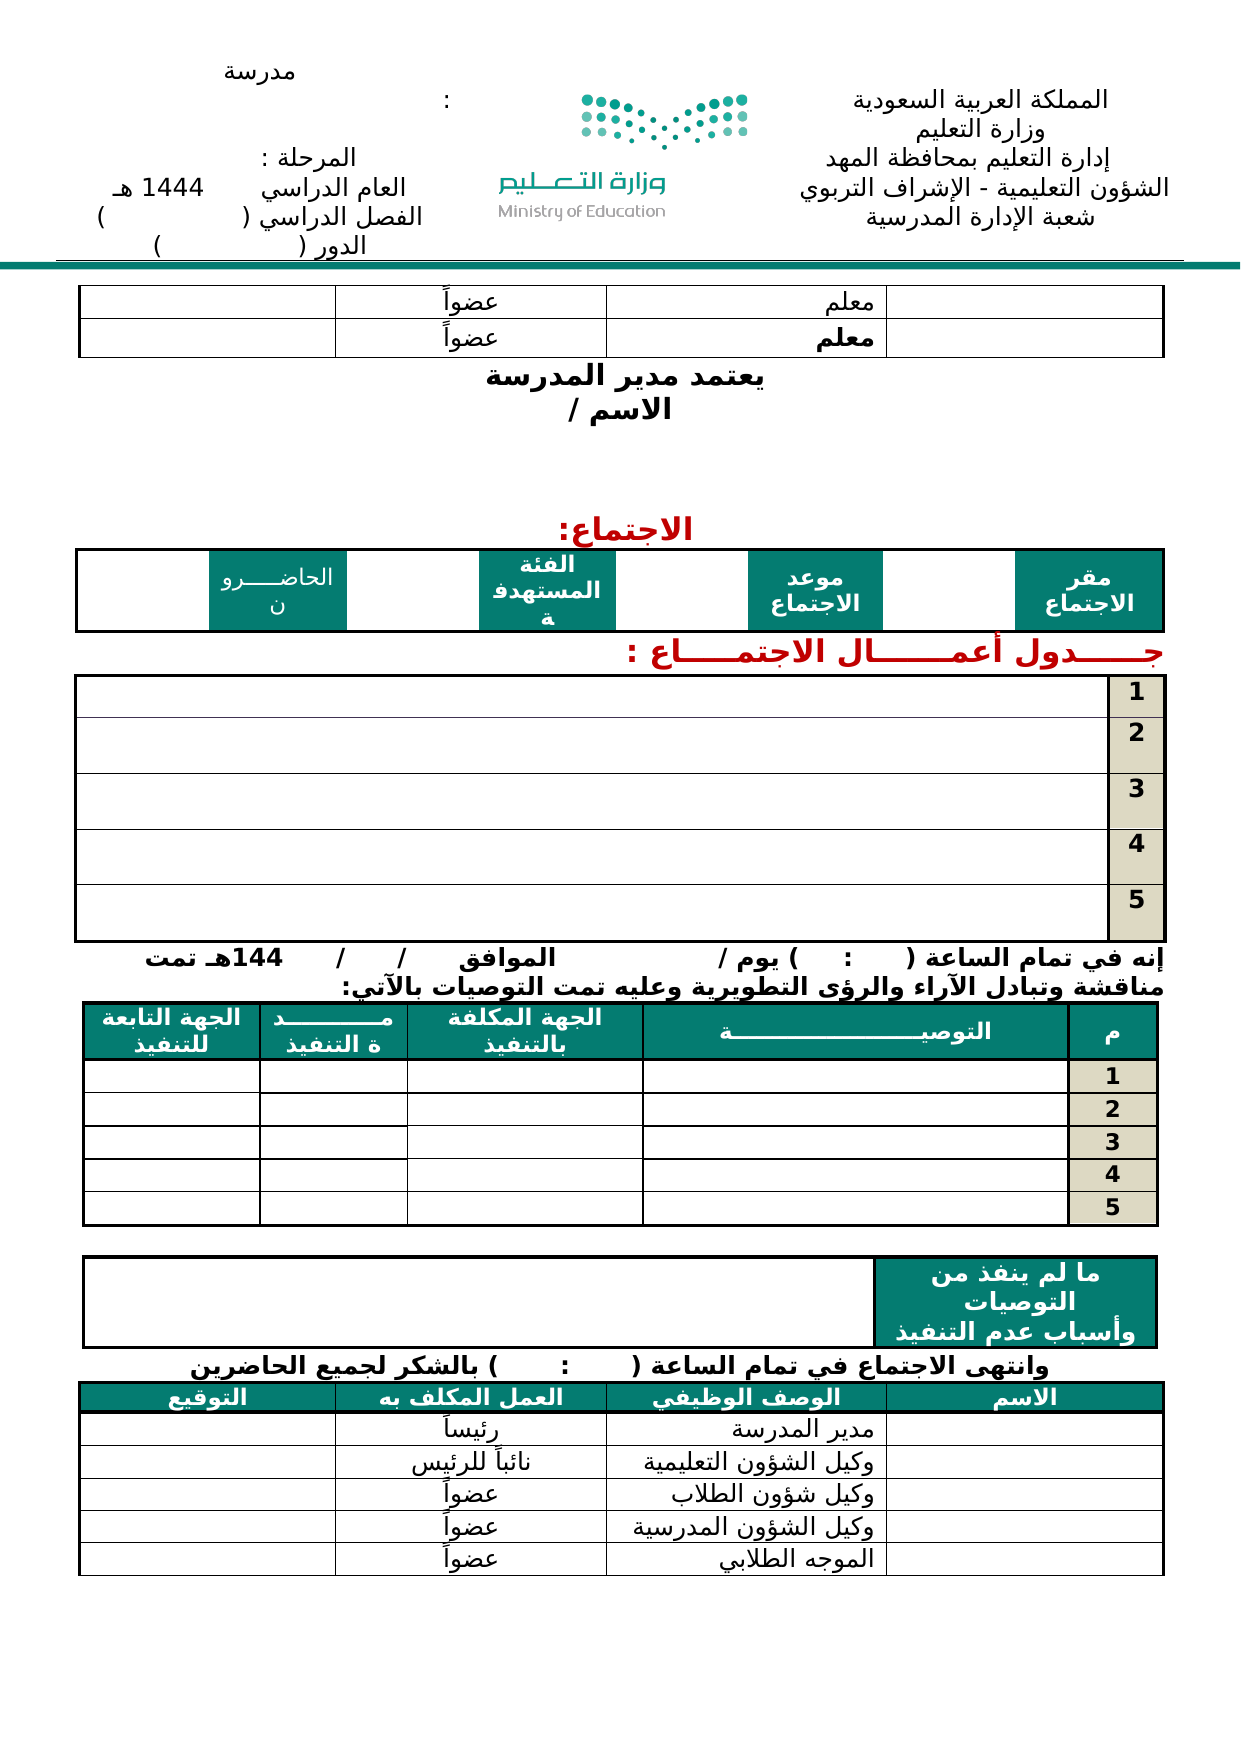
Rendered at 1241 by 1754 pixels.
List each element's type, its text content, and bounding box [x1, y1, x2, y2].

table_cell [887, 319, 1162, 357]
table_cell الموجه الطلابي [607, 1543, 886, 1574]
table_cell [261, 1094, 407, 1125]
table_cell عضواً [336, 1543, 606, 1574]
text جــــــدول أعمـــــــال الاجتمـــــاع : [75, 633, 1165, 669]
table_cell [77, 885, 1107, 940]
table_cell [85, 1127, 259, 1158]
table_header الحاضـــــرون [209, 551, 347, 630]
table_header م [1070, 1005, 1156, 1058]
table_cell [408, 1159, 642, 1191]
table_cell نائباً للرئيس [336, 1446, 606, 1478]
table_cell عضواً [336, 1511, 606, 1542]
table_cell [85, 1061, 259, 1092]
table_header [347, 551, 479, 630]
table_header الجهة المكلفة بالتنفيذ [408, 1005, 642, 1058]
table_cell [408, 1192, 642, 1223]
table_cell [85, 1093, 259, 1125]
table_header الاسم [887, 1384, 1162, 1410]
table_header موعد الاجتماع [748, 551, 883, 630]
table_header التوصيــــــــــــــــــــــــة [644, 1005, 1067, 1058]
table_cell [261, 1061, 407, 1092]
table_cell [81, 1446, 335, 1478]
table_cell وكيل الشؤون المدرسية [607, 1511, 886, 1542]
table_cell [81, 1511, 335, 1542]
table_cell [85, 1160, 259, 1191]
picture [488, 87, 752, 229]
table_cell [644, 1094, 1067, 1125]
table_cell [887, 1479, 1162, 1510]
table_cell [81, 1543, 335, 1574]
table_cell [408, 1126, 642, 1158]
table_cell [81, 1414, 335, 1445]
table_cell [644, 1160, 1067, 1191]
text وانتهى الاجتماع في تمام الساعة ( : ) بالشكر لجميع الحاضرين [75, 1351, 1165, 1381]
table_cell [644, 1127, 1067, 1158]
table_cell وكيل الشؤون التعليمية [607, 1446, 886, 1478]
text الاسم / [75, 392, 1165, 426]
table_cell [81, 1479, 335, 1510]
table_header [85, 1259, 873, 1346]
table_cell [85, 1192, 259, 1223]
table_cell 1 [1070, 1061, 1156, 1092]
table_cell [77, 718, 1107, 773]
table_cell [81, 319, 335, 357]
table_cell [887, 1414, 1162, 1445]
table_header ما لم ينفذ من التوصيات وأسباب عدم التنفيذ [876, 1259, 1155, 1346]
table_header الجهة التابعة للتنفيذ [85, 1005, 259, 1058]
table_cell [408, 1094, 642, 1125]
table_header [883, 551, 1015, 630]
table_cell وكيل شؤون الطلاب [607, 1479, 886, 1510]
table_cell [887, 1543, 1162, 1574]
text يعتمد مدير المدرسة [75, 358, 1165, 392]
table_cell معلم [607, 319, 886, 357]
table_cell [81, 286, 335, 318]
table_cell [887, 286, 1162, 318]
table_cell [77, 774, 1107, 828]
table_cell رئيساً [336, 1414, 606, 1445]
table_cell 3 [1110, 774, 1163, 828]
table_cell مدير المدرسة [607, 1414, 886, 1445]
table_cell [261, 1192, 407, 1223]
table_cell [887, 1511, 1162, 1542]
table_cell 5 [1110, 885, 1163, 940]
table_cell 4 [1070, 1160, 1156, 1191]
table_cell [408, 1061, 642, 1092]
table_header التوقيع [81, 1384, 335, 1410]
table_cell [261, 1160, 407, 1191]
table_header [77, 677, 1107, 717]
table_cell 2 [1110, 718, 1163, 773]
table_header [616, 551, 747, 630]
table_header العمل المكلف به [336, 1384, 606, 1410]
table_cell [261, 1127, 407, 1158]
text إنه في تمام الساعة ( : ) يوم / الموافق / / 144هـ تمت مناقشة وتبادل الآراء والرؤى التطويرية وعليه تمت التوصيات بالآتي: [75, 943, 1165, 1001]
table_header مقر الاجتماع [1015, 551, 1162, 630]
table_cell 2 [1070, 1094, 1156, 1125]
table_cell معلم [607, 286, 886, 318]
table_cell [77, 830, 1107, 884]
table_cell 3 [1070, 1127, 1156, 1158]
table_cell عضواً [336, 319, 606, 357]
table_header مــــــــــــدة التنفيذ [261, 1005, 407, 1058]
table_header [78, 551, 208, 630]
table_cell 4 [1110, 830, 1163, 884]
table_cell 5 [1070, 1192, 1156, 1223]
table_header الفئة المستهدفة [479, 551, 616, 630]
table_cell [887, 1446, 1162, 1478]
table_cell عضواً [336, 286, 606, 318]
text الاجتماع: [75, 511, 1165, 548]
table_header 1 [1110, 677, 1163, 717]
table_header الوصف الوظيفي [607, 1384, 886, 1410]
table_cell [644, 1061, 1067, 1092]
table_cell [644, 1192, 1067, 1223]
table_cell عضواً [336, 1479, 606, 1510]
